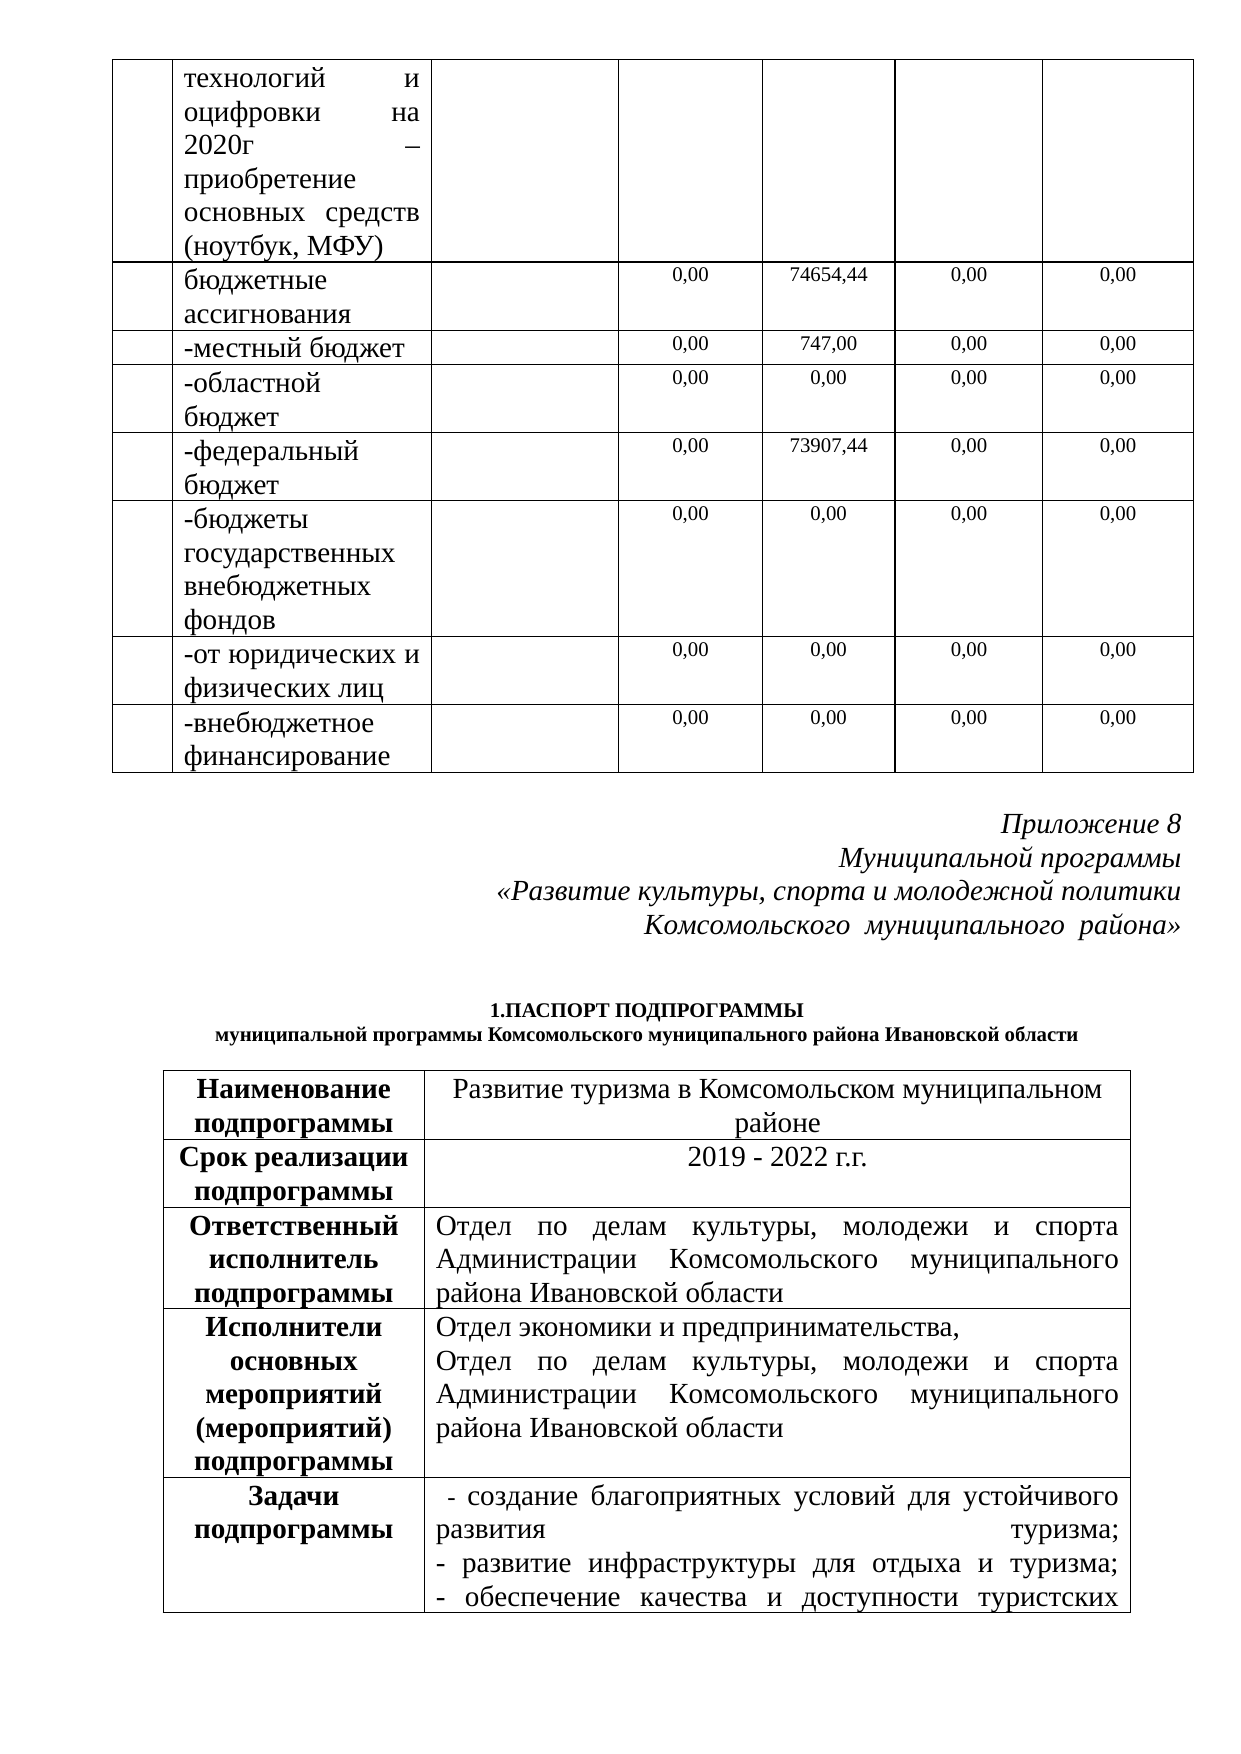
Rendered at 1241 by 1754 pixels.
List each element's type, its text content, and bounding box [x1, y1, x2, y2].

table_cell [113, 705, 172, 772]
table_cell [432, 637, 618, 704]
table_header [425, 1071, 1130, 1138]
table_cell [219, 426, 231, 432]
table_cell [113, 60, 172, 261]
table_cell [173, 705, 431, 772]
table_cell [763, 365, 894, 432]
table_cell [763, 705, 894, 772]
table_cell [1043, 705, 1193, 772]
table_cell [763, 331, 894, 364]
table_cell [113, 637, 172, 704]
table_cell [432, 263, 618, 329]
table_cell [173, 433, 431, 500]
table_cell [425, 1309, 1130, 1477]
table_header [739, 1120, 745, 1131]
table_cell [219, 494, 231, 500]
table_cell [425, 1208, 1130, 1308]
text «Развитие культуры, спорта и молодежной политики [112, 873, 1181, 907]
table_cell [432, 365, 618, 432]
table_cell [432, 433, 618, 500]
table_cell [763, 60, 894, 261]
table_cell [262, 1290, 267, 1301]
text 1.ПАСПОРТ ПОДПРОГРАММЫ [112, 998, 1181, 1022]
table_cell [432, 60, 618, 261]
text Приложение 8 [496, 806, 1181, 840]
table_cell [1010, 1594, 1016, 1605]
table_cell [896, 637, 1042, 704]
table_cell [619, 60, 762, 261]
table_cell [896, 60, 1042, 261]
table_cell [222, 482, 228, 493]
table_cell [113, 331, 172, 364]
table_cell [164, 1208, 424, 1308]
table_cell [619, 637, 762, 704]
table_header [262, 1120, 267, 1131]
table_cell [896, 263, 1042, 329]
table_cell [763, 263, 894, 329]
text Комсомольского муниципального района» [112, 907, 1181, 941]
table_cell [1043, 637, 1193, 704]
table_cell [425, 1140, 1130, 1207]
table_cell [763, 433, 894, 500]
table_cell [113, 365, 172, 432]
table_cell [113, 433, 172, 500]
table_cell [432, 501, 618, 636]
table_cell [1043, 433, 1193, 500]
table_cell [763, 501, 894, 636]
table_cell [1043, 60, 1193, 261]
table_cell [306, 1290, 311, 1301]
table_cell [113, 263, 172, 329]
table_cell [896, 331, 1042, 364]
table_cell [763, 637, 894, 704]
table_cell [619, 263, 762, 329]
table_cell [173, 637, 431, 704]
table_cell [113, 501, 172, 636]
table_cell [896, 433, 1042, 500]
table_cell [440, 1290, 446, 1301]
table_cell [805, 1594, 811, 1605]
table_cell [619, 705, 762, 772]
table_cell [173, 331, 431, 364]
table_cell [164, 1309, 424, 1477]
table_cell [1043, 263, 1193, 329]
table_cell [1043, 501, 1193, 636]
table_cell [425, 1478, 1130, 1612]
text муниципальной программы Комсомольского муниципального района Ивановской области [112, 1022, 1181, 1046]
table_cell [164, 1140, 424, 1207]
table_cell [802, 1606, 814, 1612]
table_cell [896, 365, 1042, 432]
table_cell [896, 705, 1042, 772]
text Муниципальной программы [112, 840, 1181, 873]
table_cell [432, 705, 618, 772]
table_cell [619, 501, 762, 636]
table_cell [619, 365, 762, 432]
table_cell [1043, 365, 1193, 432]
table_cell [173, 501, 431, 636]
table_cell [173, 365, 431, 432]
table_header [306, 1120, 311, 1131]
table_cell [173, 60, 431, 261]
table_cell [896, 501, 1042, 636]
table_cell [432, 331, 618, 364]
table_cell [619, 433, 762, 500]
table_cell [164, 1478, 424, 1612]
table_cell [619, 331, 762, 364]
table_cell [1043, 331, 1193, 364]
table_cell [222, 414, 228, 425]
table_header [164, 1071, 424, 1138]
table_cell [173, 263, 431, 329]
